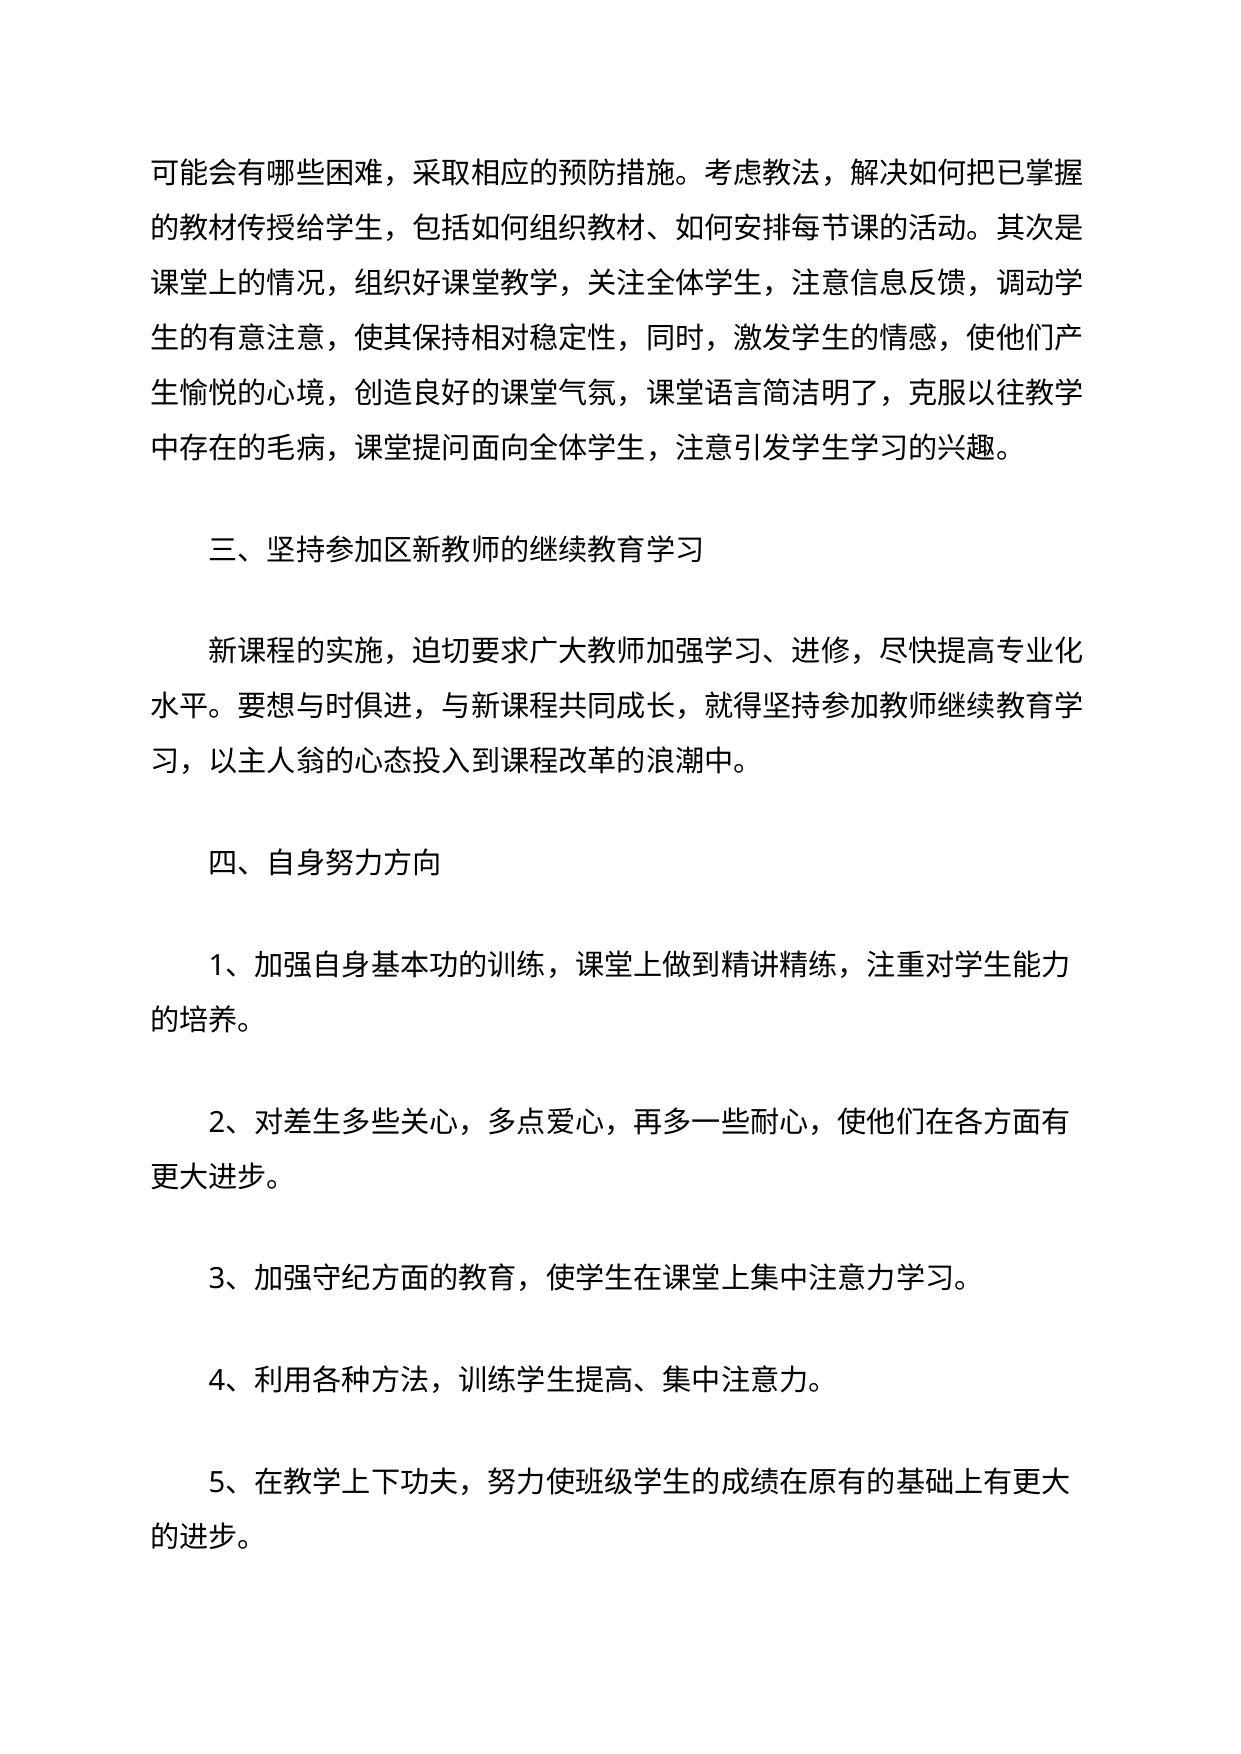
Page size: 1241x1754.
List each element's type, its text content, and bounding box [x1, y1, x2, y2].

text 四、自身努力方向 [150, 839, 1090, 882]
text 3、加强守纪方面的教育，使学生在课堂上集中注意力学习。 [150, 1255, 1090, 1297]
text 1、加强自身基本功的训练，课堂上做到精讲精练，注重对学生能力的培养。 [150, 941, 1090, 1039]
text 5、在教学上下功夫，努力使班级学生的成绩在原有的基础上有更大的进步。 [150, 1459, 1090, 1556]
text 三、坚持参加区新教师的继续教育学习 [150, 526, 1090, 568]
text 4、利用各种方法，训练学生提高、集中注意力。 [150, 1357, 1090, 1399]
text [150, 150, 1090, 467]
text 2、对差生多些关心，多点爱心，再多一些耐心，使他们在各方面有更大进步。 [150, 1098, 1090, 1195]
text 新课程的实施，迫切要求广大教师加强学习、进修，尽快提高专业化水平。要想与时俱进，与新课程共同成长，就得坚持参加教师继续教育学习，以主人翁的心态投入到课程改革的浪潮中。 [150, 628, 1090, 780]
